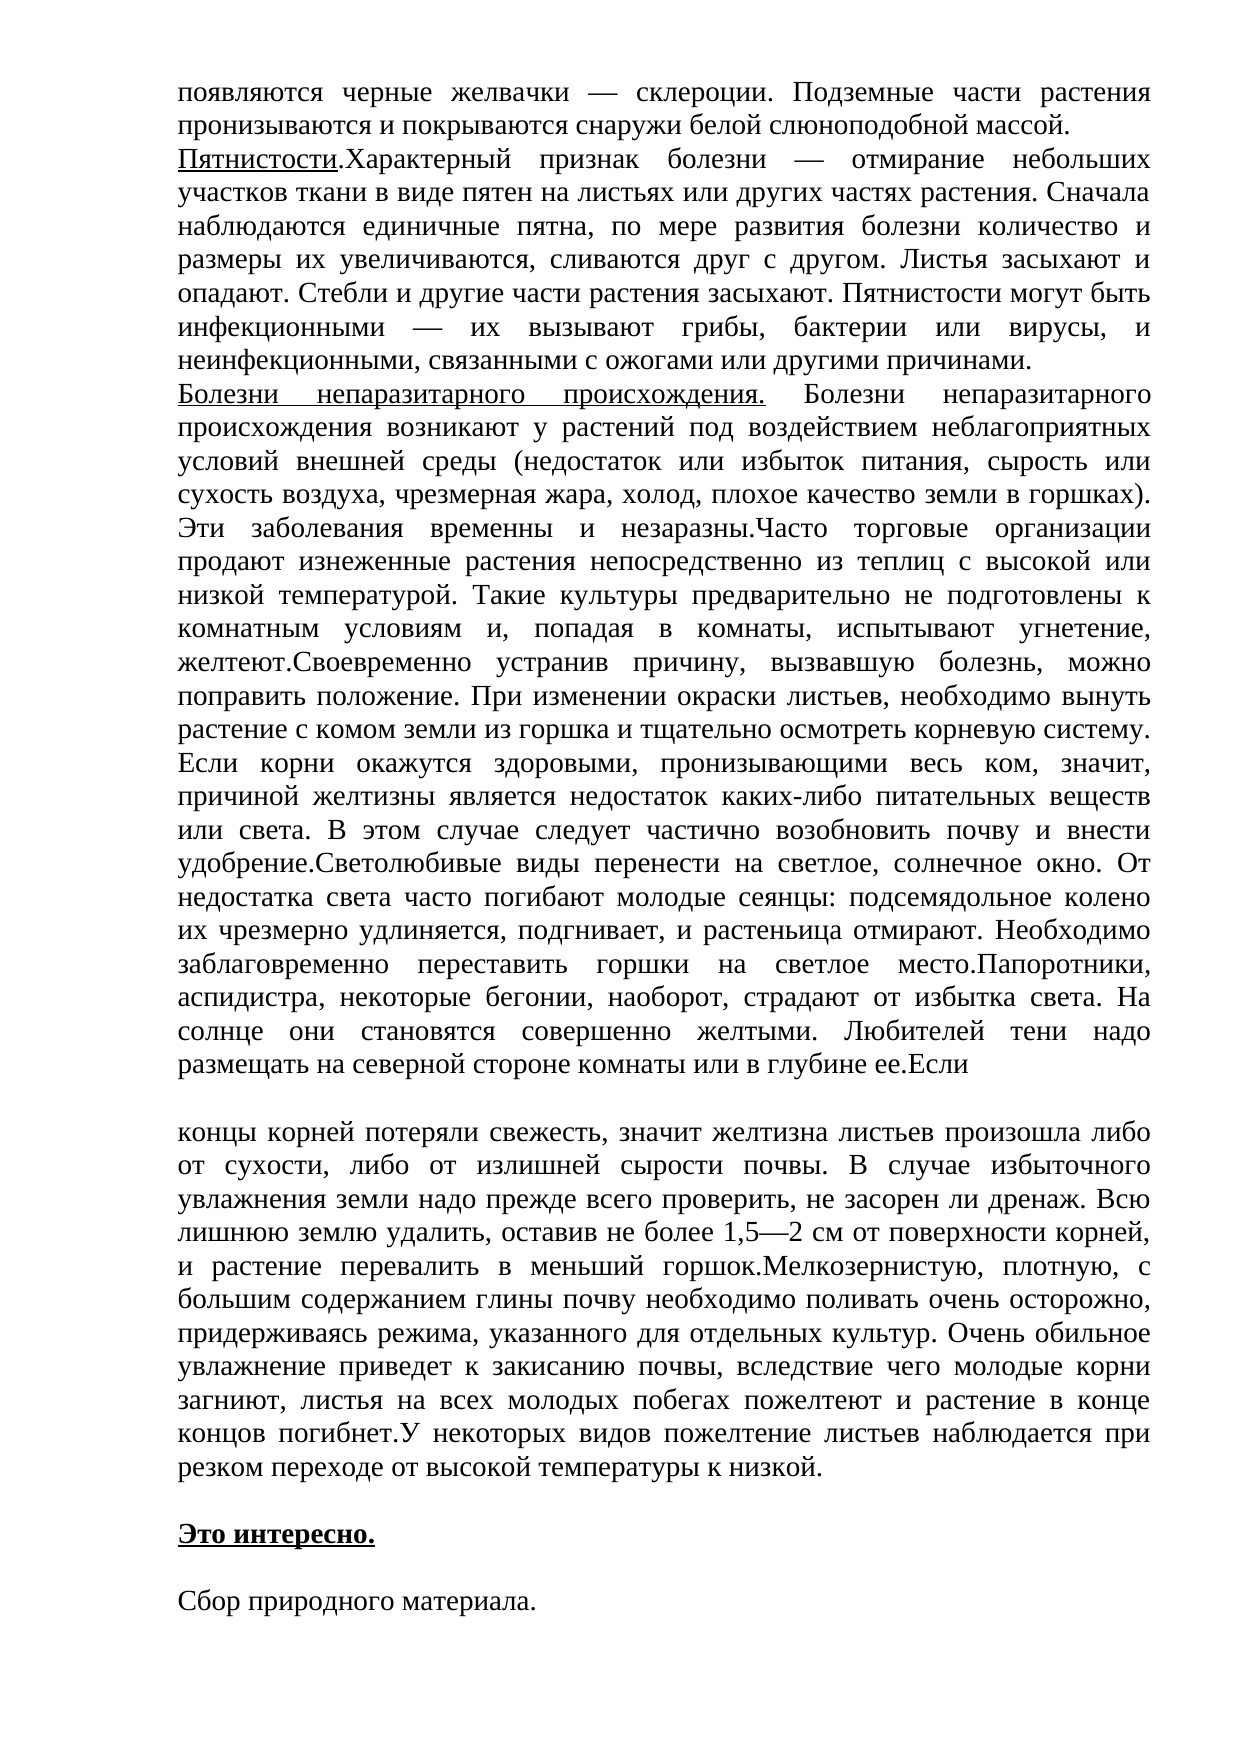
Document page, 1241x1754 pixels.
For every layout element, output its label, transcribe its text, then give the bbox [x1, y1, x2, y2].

text Пятнистости.Характерный признак болезни — отмирание небольших участков ткани в виде пятен на листьях или других частях растения. Сначала наблюдаются единичные пятна, по мере развития болезни количество и размеры их увеличиваются, сливаются друг с другом. Листья засыхают и опадают. Стебли и другие части растения засыхают. Пятнистости могут быть инфекционными — их вызывают грибы, бактерии или вирусы, и неинфекционными, связанными с ожогами или другими причинами. [177, 141, 1152, 376]
text Болезни непаразитарного происхождения. Болезни непаразитарного происхождения возникают у растений под воздействием неблагоприятных условий внешней среды (недостаток или избыток питания, сырость или сухость воздуха, чрезмерная жара, холод, плохое качество земли в горшках). Эти заболевания временны и незаразны.Часто торговые организации продают изнеженные растения непосредственно из теплиц с высокой или низкой температурой. Такие культуры предварительно не подготовлены к комнатным условиям и, попадая в комнаты, испытывают угнетение, желтеют.Своевременно устранив причину, вызвавшую болезнь, можно поправить положение. При изменении окраски листьев, необходимо вынуть растение с комом земли из горшка и тщательно осмотреть корневую систему. Если корни окажутся здоровыми, пронизывающими весь ком, значит, причиной желтизны является недостаток каких-либо питательных веществ или света. В этом случае следует частично возобновить почву и внести удобрение.Светолюбивые виды перенести на светлое, солнечное окно. От недостатка света часто погибают молодые сеянцы: подсемядольное колено их чрезмерно удлиняется, подгнивает, и растеньица отмирают. Необходимо заблаговременно переставить горшки на светлое место.Папоротники, аспидистра, некоторые бегонии, наоборот, страдают от избытка света. На солнце они становятся совершенно желтыми. Любителей тени надо размещать на северной стороне комнаты или в глубине ее.Если [177, 376, 1152, 1080]
text Это интересно. [177, 1516, 1152, 1550]
text концы корней потеряли свежесть, значит желтизна листьев произошла либо от сухости, либо от излишней сырости почвы. В случае избыточного увлажнения земли надо прежде всего проверить, не засорен ли дренаж. Всю лишнюю землю удалить, оставив не более 1,5—2 см от поверхности корней, и растение перевалить в меньший горшок.Мелкозернистую, плотную, с большим содержанием глины почву необходимо поливать очень осторожно, придерживаясь режима, указанного для отдельных культур. Очень обильное увлажнение приведет к закисанию почвы, вследствие чего молодые корни загниют, листья на всех молодых побегах пожелтеют и растение в конце концов погибнет.У некоторых видов пожелтение листьев наблюдается при резком переходе от высокой температуры к низкой. [177, 1114, 1152, 1483]
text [177, 74, 1152, 141]
text Сбор природного материала. [177, 1583, 1152, 1617]
